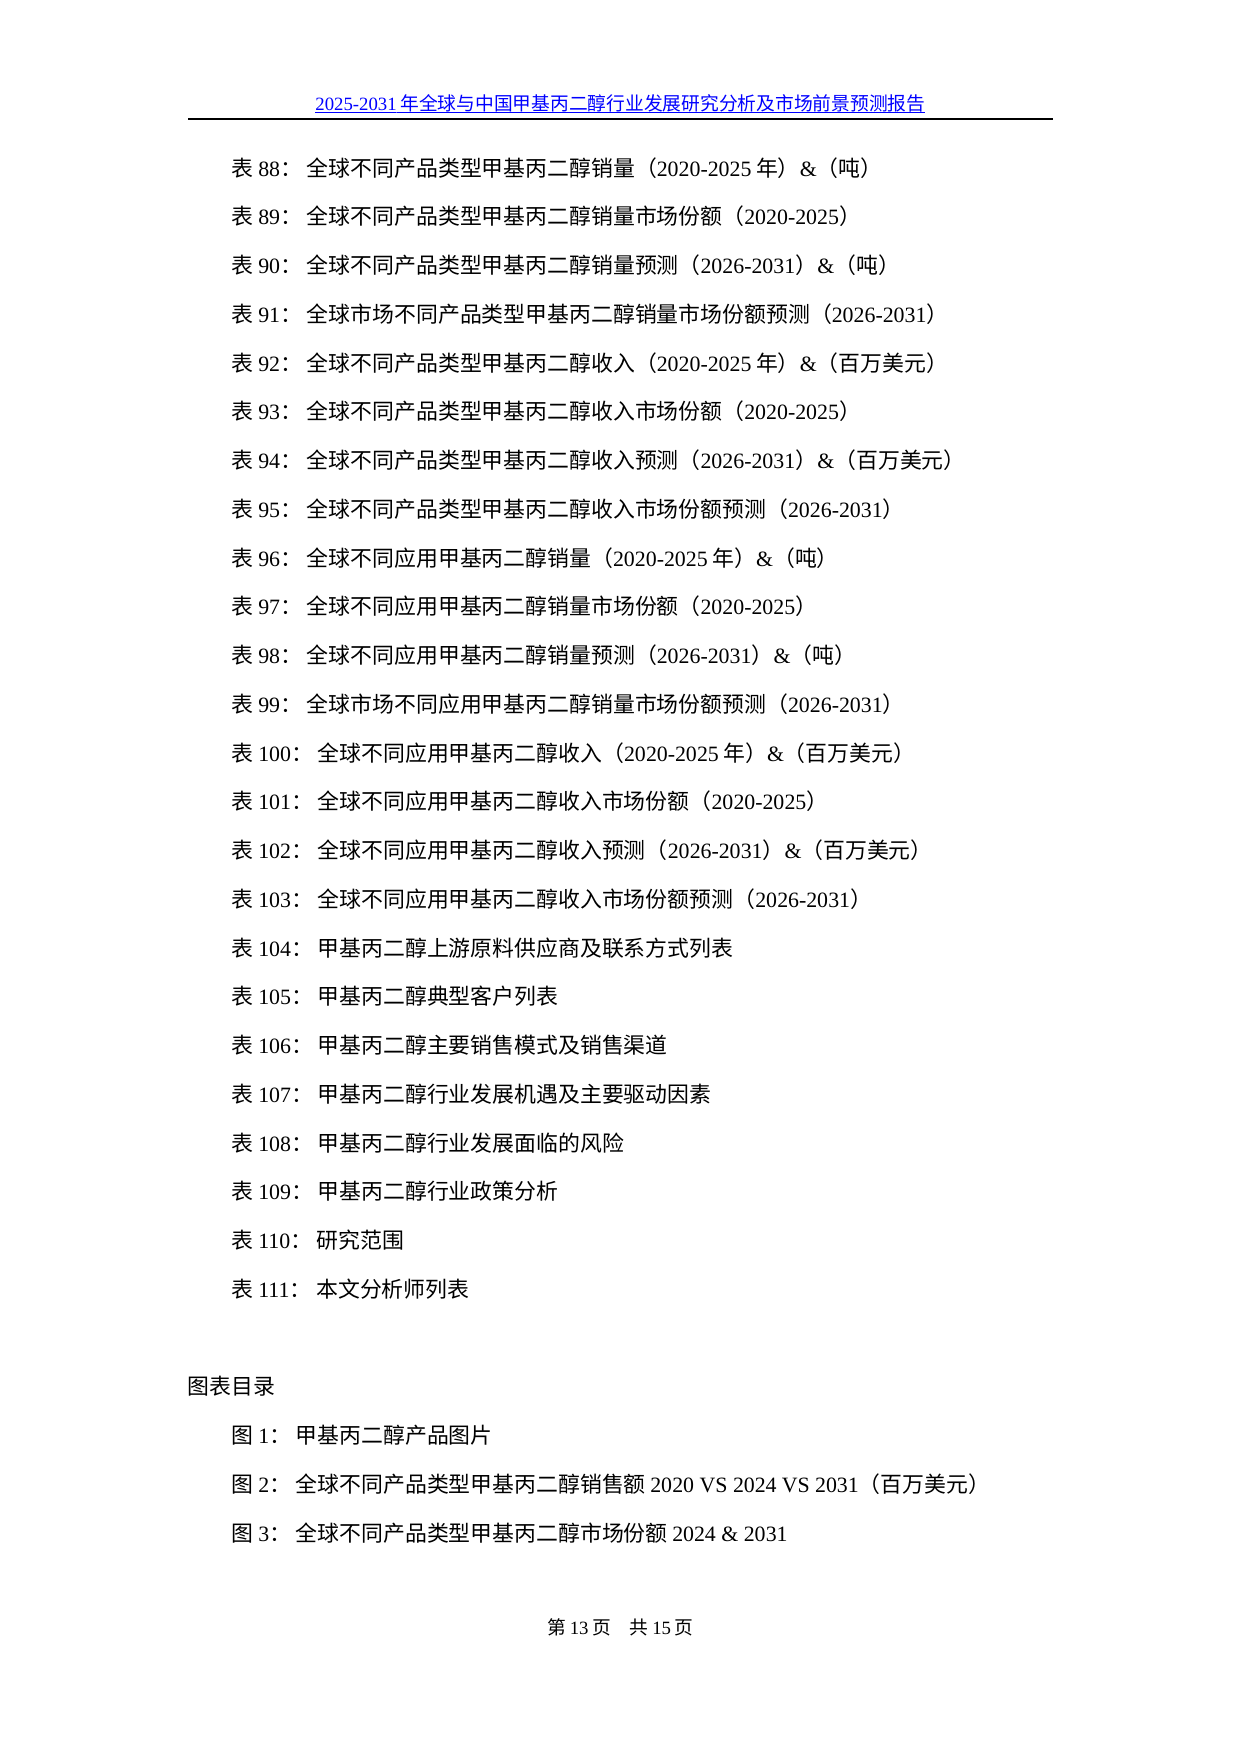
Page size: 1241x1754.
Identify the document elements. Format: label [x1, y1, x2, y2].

text [187, 150, 1053, 1548]
